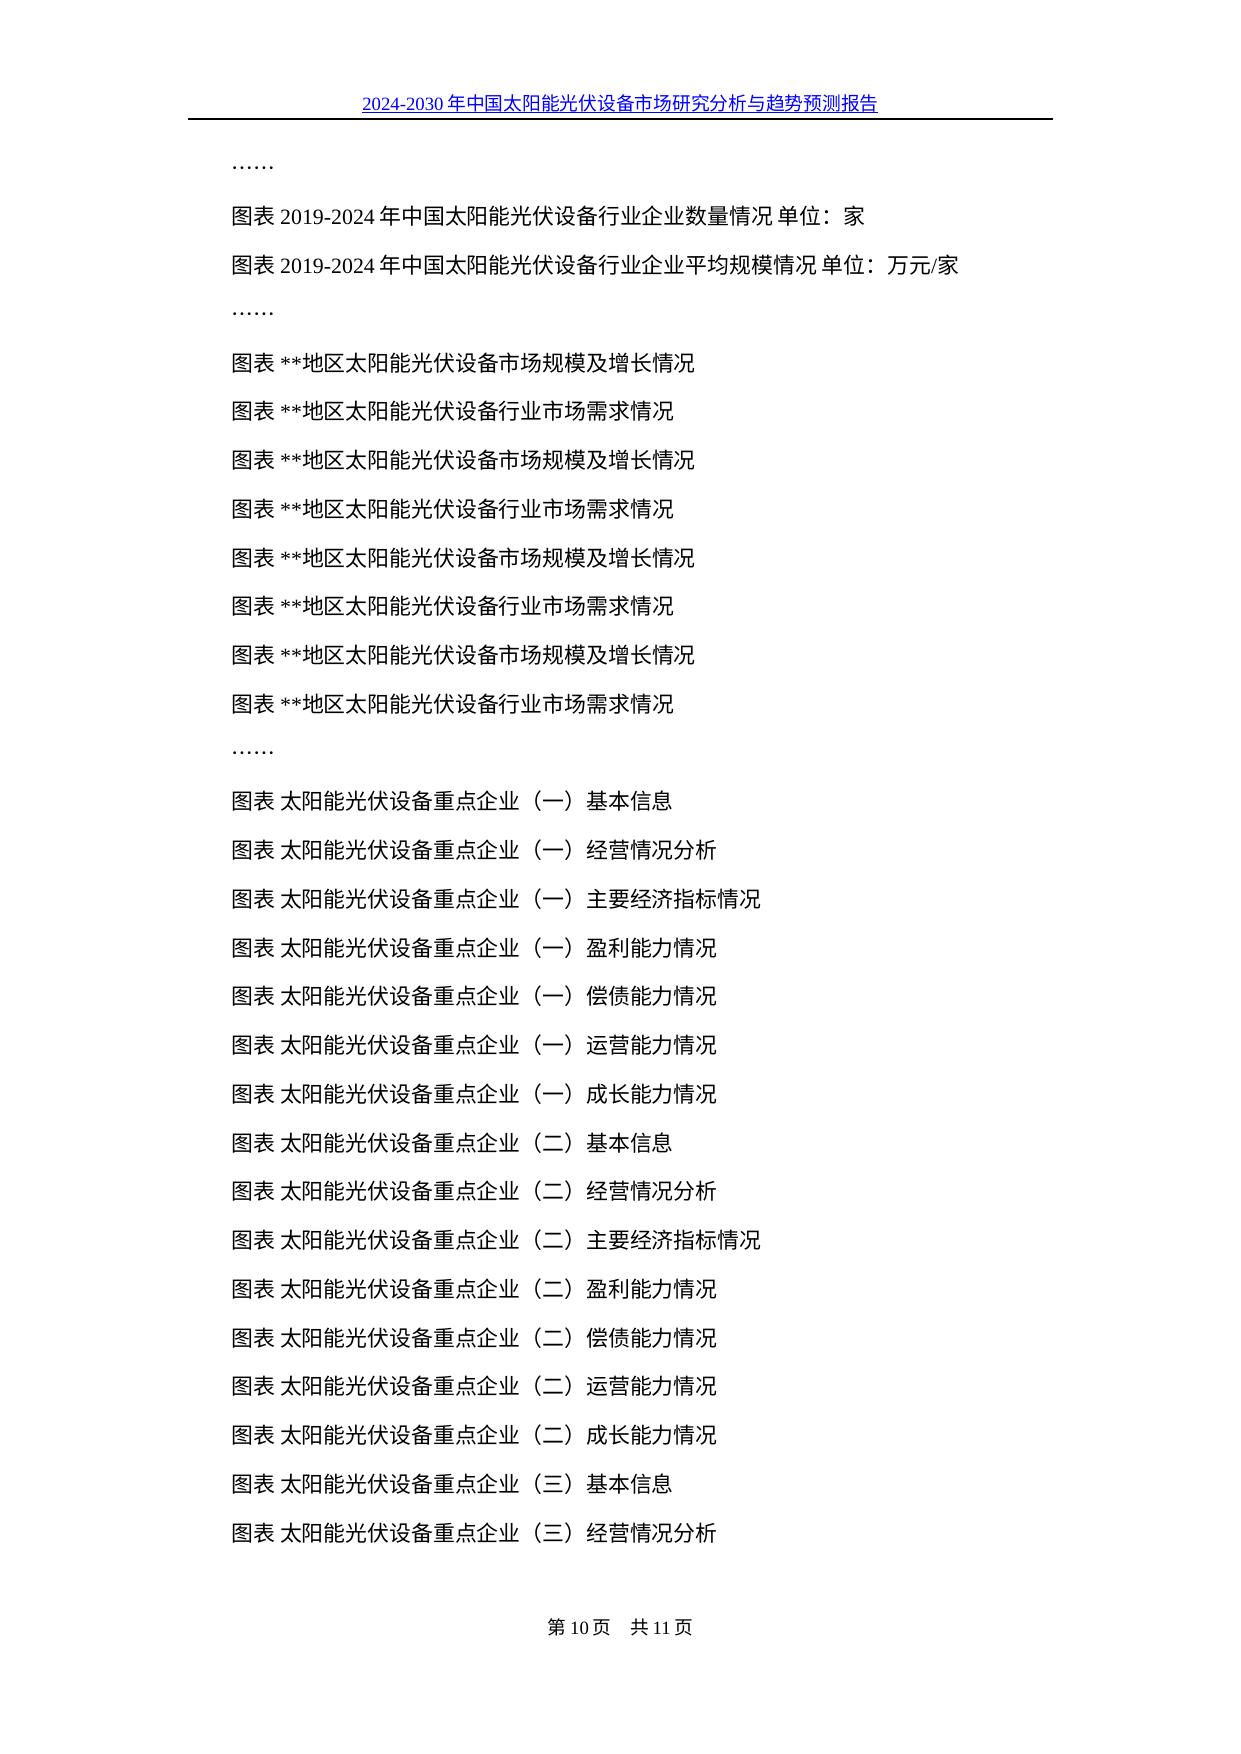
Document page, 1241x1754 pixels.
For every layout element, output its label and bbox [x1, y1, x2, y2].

text [187, 150, 1053, 1548]
